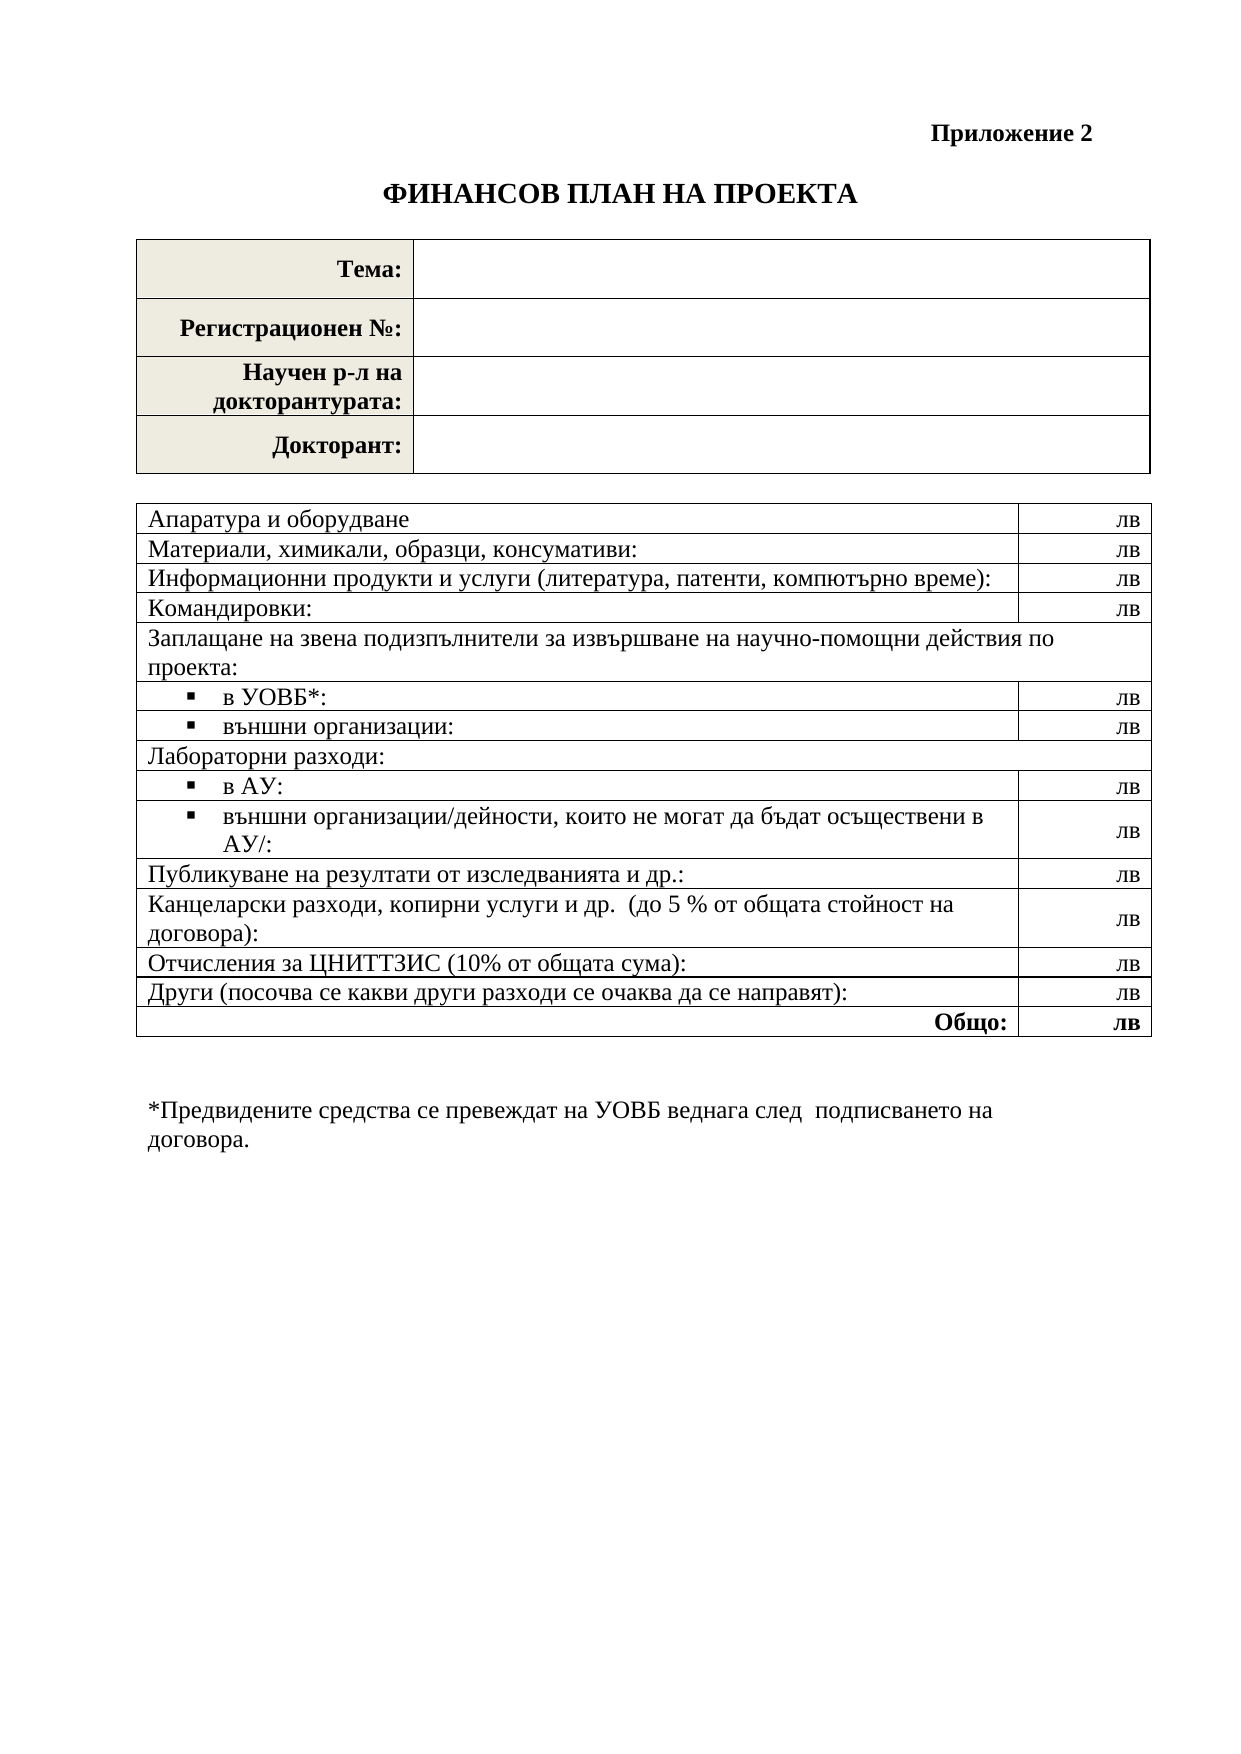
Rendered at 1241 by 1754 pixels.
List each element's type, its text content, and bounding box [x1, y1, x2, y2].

table_cell Публикуване на резултати от изследванията и др.: [137, 859, 1018, 888]
table_cell лв [1019, 682, 1151, 710]
table_header Тема: [137, 240, 413, 297]
table_cell лв [1019, 978, 1151, 1006]
table_cell Други (посочва се какви други разходи се очаква да се направят): [137, 978, 1018, 1006]
table_cell Отчисления за ЦНИТТЗИС (10% от общата сума): [137, 948, 1018, 976]
table_cell лв [1019, 1007, 1151, 1036]
table_cell Научен р-л на докторантурата: [137, 357, 413, 414]
text ФИНАНСОВ ПЛАН НА ПРОЕКТА [148, 176, 1093, 210]
table_cell Командировки: [137, 593, 1018, 622]
table_cell външни организации: [137, 711, 1018, 740]
table_cell лв [1019, 564, 1151, 592]
table_cell Информационни продукти и услуги (литература, патенти, компютърно време): [137, 564, 1018, 592]
table_cell Докторант: [137, 416, 413, 473]
table_cell лв [1019, 859, 1151, 888]
table_cell външни организации/дейности, които не могат да бъдат осъществени в АУ/: [137, 801, 1018, 858]
table_cell лв [1019, 948, 1151, 976]
text *Предвидените средства се превеждат на УОВБ веднага след подписването на договора. [148, 1095, 1093, 1152]
table_cell [414, 357, 1149, 414]
table_cell Заплащане на звена подизпълнители за извършване на научно-помощни действия по проекта: [137, 623, 1151, 681]
table_cell в УОВБ*: [137, 682, 1018, 710]
table_cell лв [1019, 889, 1151, 947]
table_header лв [1019, 504, 1151, 533]
table_cell лв [1019, 593, 1151, 622]
table_cell Общо: [137, 1007, 1018, 1036]
table_cell Регистрационен №: [137, 299, 413, 356]
text Приложение 2 [148, 118, 1093, 147]
table_cell лв [1019, 771, 1151, 800]
table_cell Лабораторни разходи: [137, 741, 1151, 770]
table_header [414, 240, 1149, 297]
table_cell лв [1019, 534, 1151, 562]
table_cell Материали, химикали, образци, консумативи: [137, 534, 1018, 562]
table_header Апаратура и оборудване [137, 504, 1018, 533]
table_cell [414, 416, 1149, 473]
table_cell лв [1019, 711, 1151, 740]
table_cell [414, 299, 1149, 356]
table_cell в АУ: [137, 771, 1018, 800]
table_cell лв [1019, 801, 1151, 858]
table_cell Канцеларски разходи, копирни услуги и др. (до 5 % от общата стойност на договора): [137, 889, 1018, 947]
